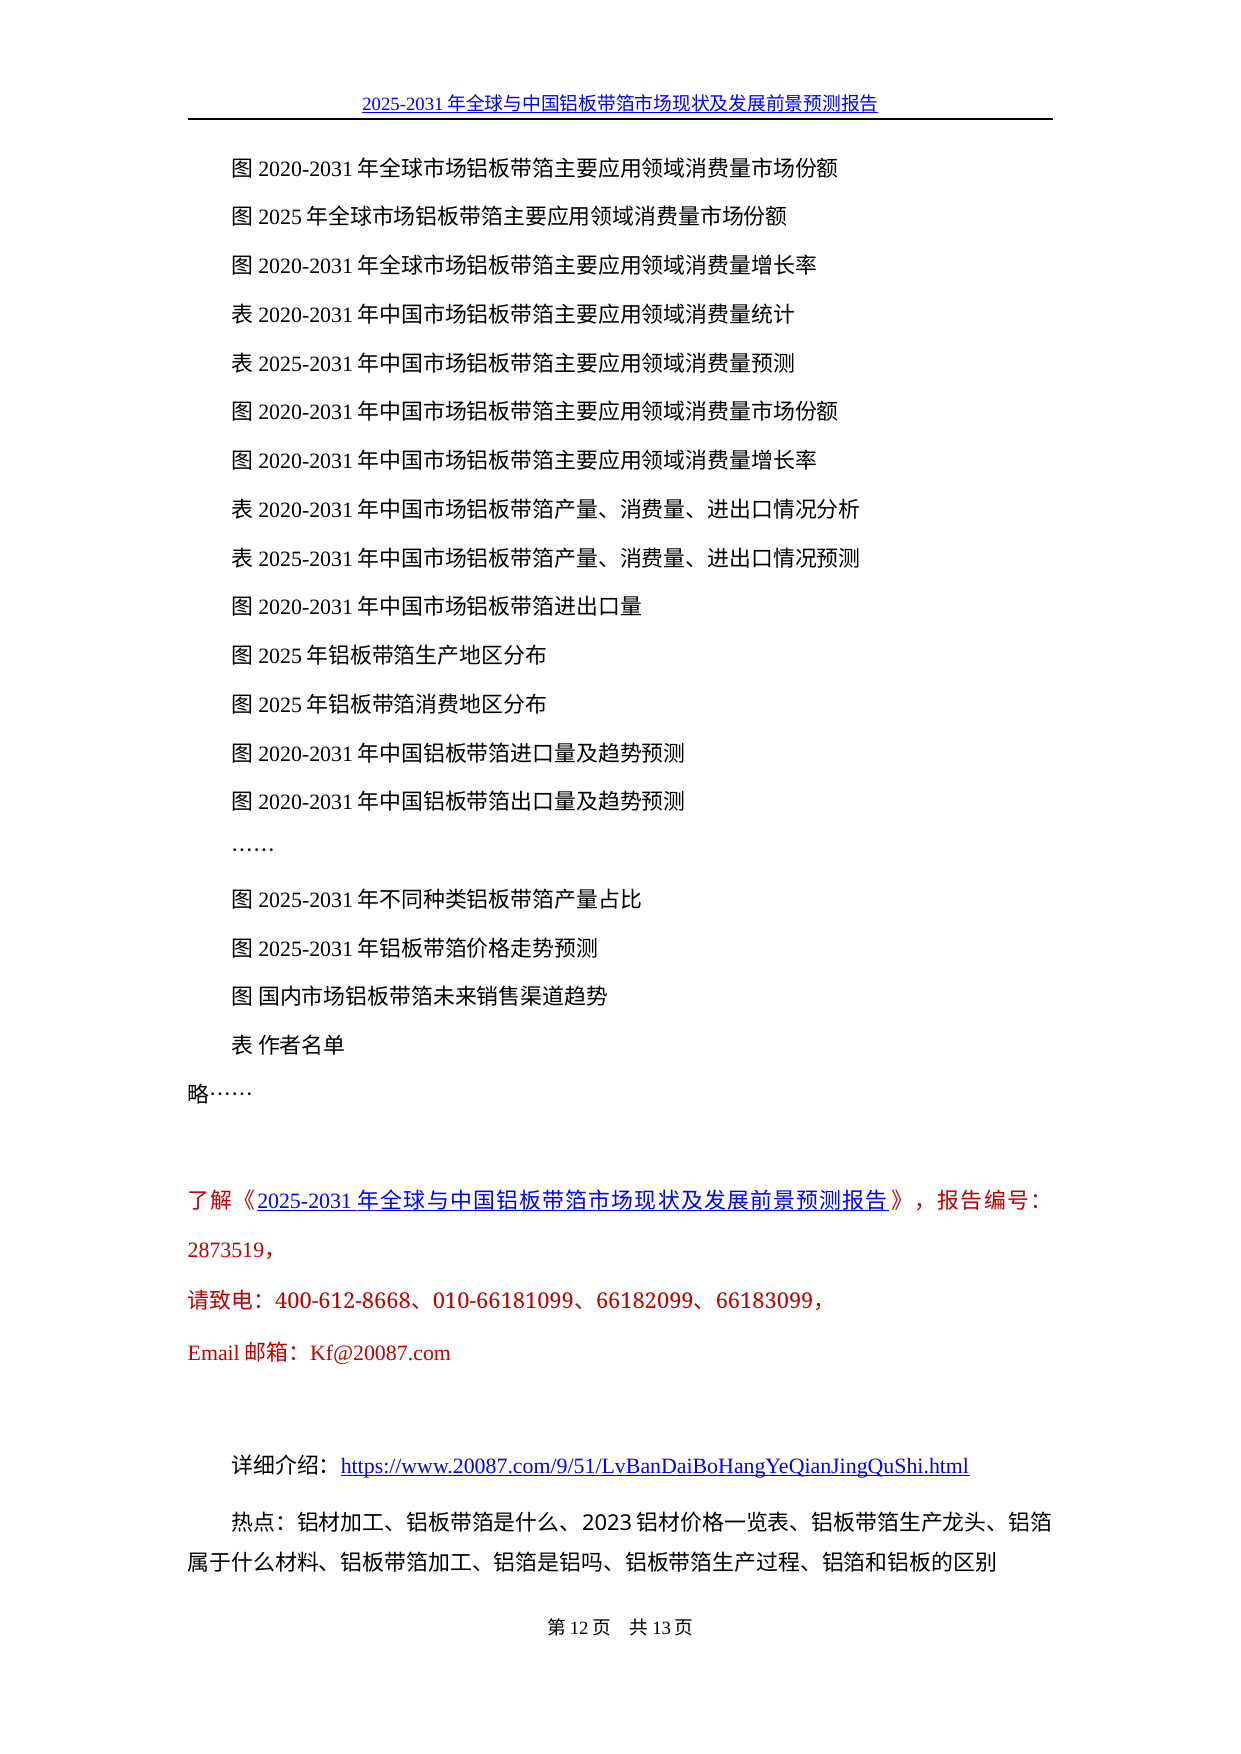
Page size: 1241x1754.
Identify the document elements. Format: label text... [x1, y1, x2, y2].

text 请致电：400-612-8668、010-66181099、66182099、66183099， [187, 1283, 1053, 1316]
text 了解《2025-2031年全球与中国铝板带箔市场现状及发展前景预测报告》，报告编号：2873519， [187, 1183, 1053, 1264]
text 详细介绍：https://www.20087.com/9/51/LvBanDaiBoHangYeQianJingQuShi.html [187, 1448, 1053, 1480]
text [187, 150, 1053, 1109]
text Email邮箱：Kf@20087.com [187, 1335, 1053, 1367]
text 热点：铝材加工、铝板带箔是什么、2023铝材价格一览表、铝板带箔生产龙头、铝箔属于什么材料、铝板带箔加工、铝箔是铝吗、铝板带箔生产过程、铝箔和铝板的区别 [187, 1504, 1053, 1577]
